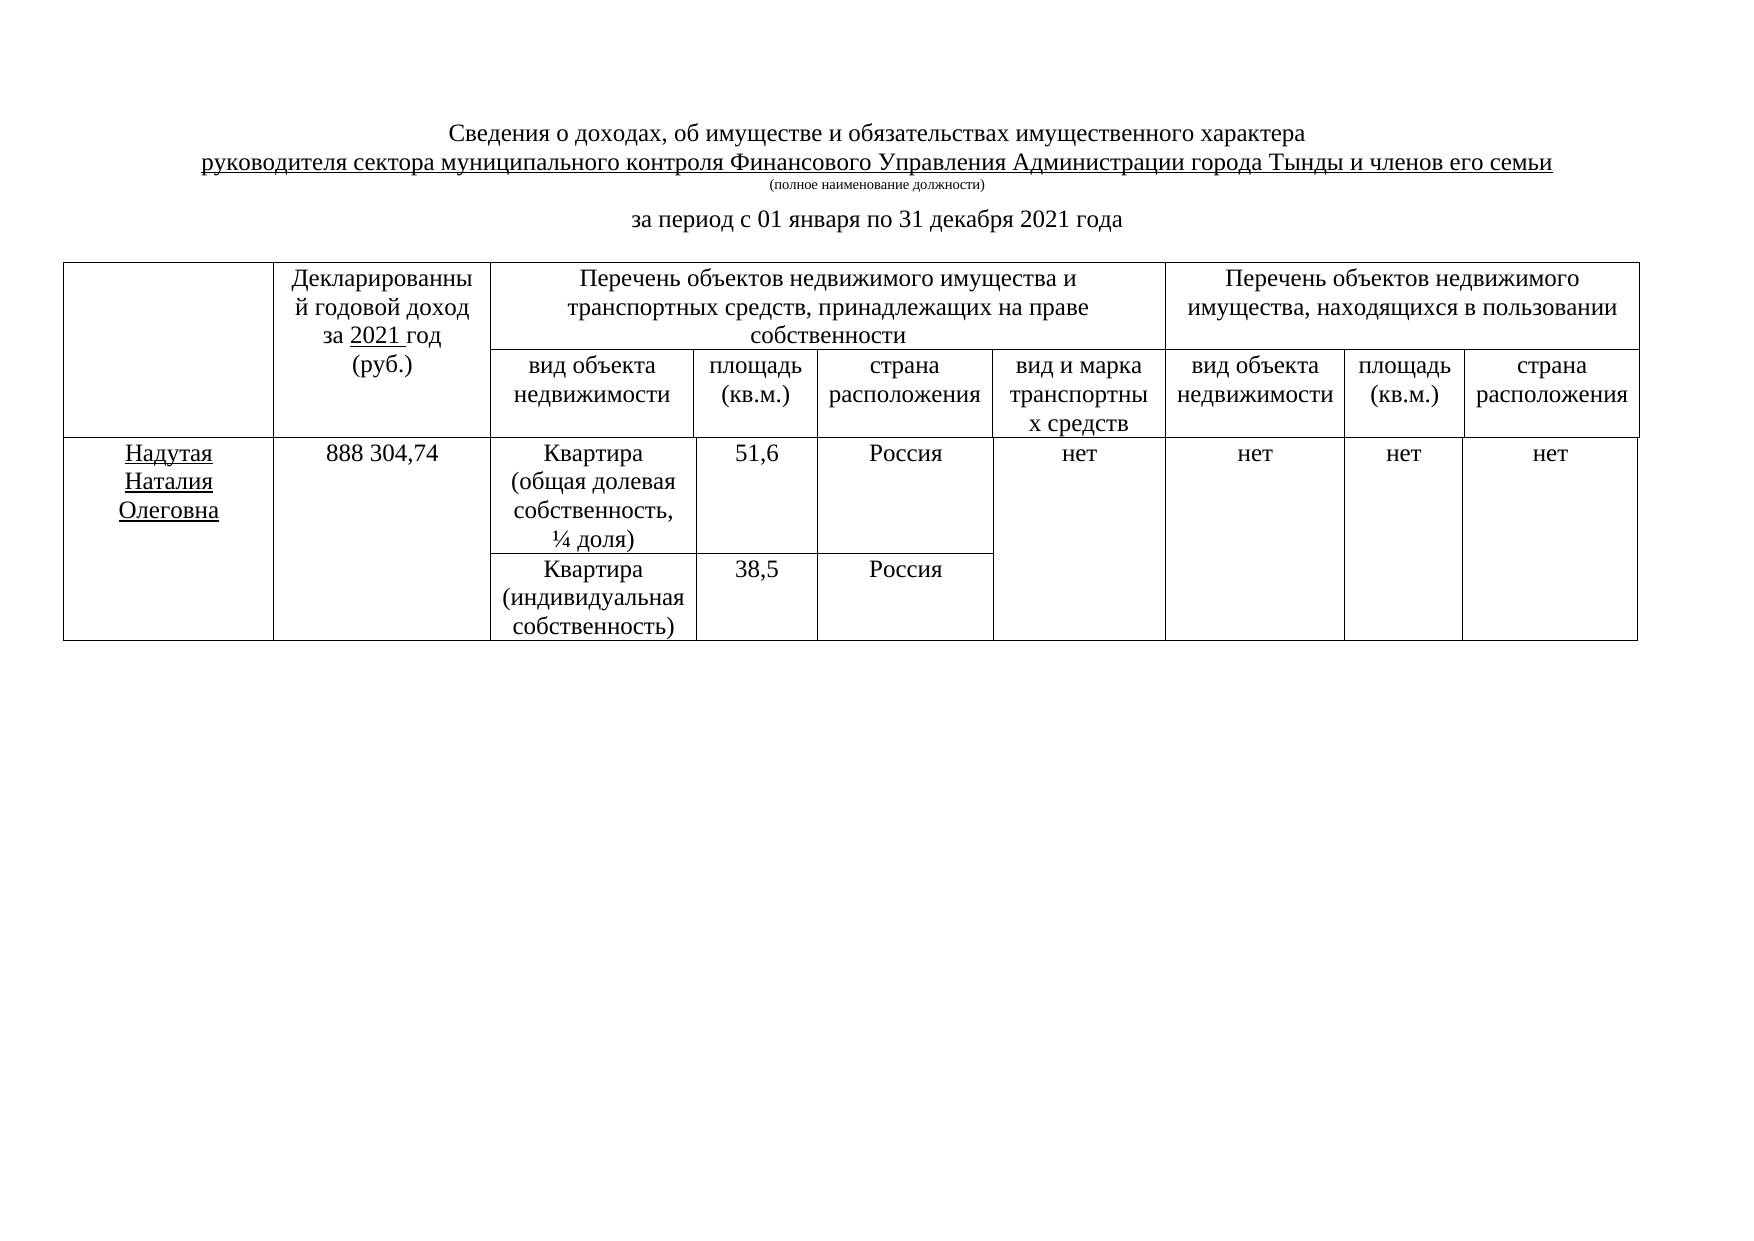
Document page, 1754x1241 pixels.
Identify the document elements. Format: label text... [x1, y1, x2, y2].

table_cell Квартира (общая долевая собственность, ¼ доля) [491, 438, 696, 553]
table_header Перечень объектов недвижимого имущества и транспортных средств, принадлежащих на праве собственности [491, 263, 1165, 349]
text (полное наименование должности) [75, 176, 1679, 204]
table_cell страна расположения [818, 350, 992, 437]
table_header [64, 263, 273, 437]
table_cell Россия [818, 438, 993, 553]
table_cell нет [1463, 438, 1637, 640]
table_cell Россия [818, 554, 993, 640]
table_cell площадь (кв.м.) [694, 350, 817, 437]
table_cell Квартира (индивидуальная собственность) [491, 554, 696, 640]
table_cell вид объекта недвижимости [1166, 350, 1344, 437]
table_cell страна расположения [1465, 350, 1639, 437]
text руководителя сектора муниципального контроля Финансового Управления Администрации города Тынды и членов его семьи [75, 147, 1679, 176]
table_cell 38,5 [697, 554, 817, 640]
table_cell 51,6 [697, 438, 817, 553]
table_cell Надутая Наталия Олеговна [64, 438, 273, 640]
text за период с 01 января по 31 декабря 2021 года [75, 204, 1679, 233]
table_cell площадь (кв.м.) [1345, 350, 1464, 437]
text Сведения о доходах, об имуществе и обязательствах имущественного характера [75, 118, 1679, 147]
table_cell вид объекта недвижимости [491, 350, 693, 437]
table_cell нет [1345, 438, 1462, 640]
table_cell нет [994, 438, 1165, 640]
table_header Декларированный годовой доход за 2021 год (руб.) [274, 263, 490, 437]
table_cell вид и марка транспортных средств [993, 350, 1165, 437]
table_cell нет [1166, 438, 1344, 640]
table_cell 888 304,74 [274, 438, 490, 640]
table_header Перечень объектов недвижимого имущества, находящихся в пользовании [1166, 263, 1639, 349]
